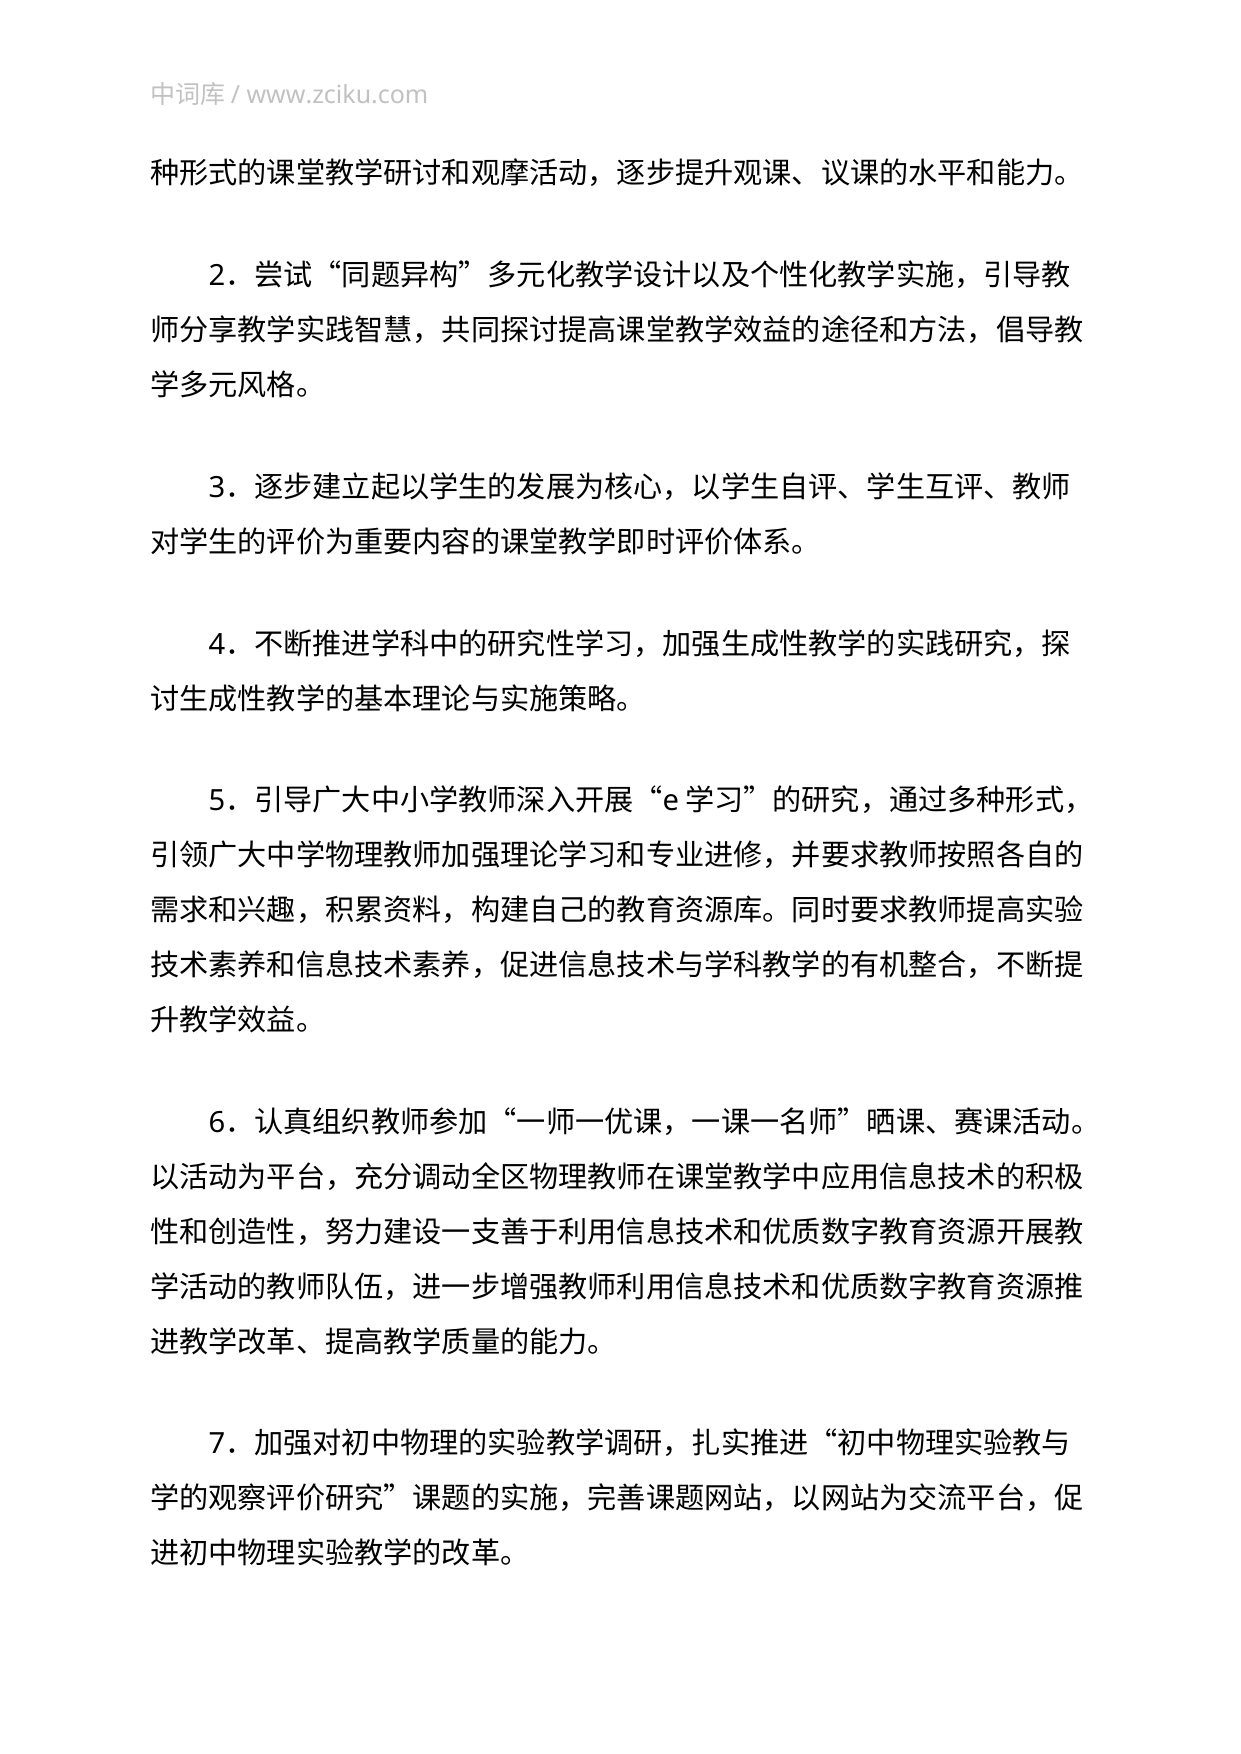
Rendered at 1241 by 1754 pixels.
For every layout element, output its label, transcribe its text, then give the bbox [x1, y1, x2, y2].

text 5．引导广大中小学教师深入开展“e学习”的研究，通过多种形式，引领广大中学物理教师加强理论学习和专业进修，并要求教师按照各自的需求和兴趣，积累资料，构建自己的教育资源库。同时要求教师提高实验技术素养和信息技术素养，促进信息技术与学科教学的有机整合，不断提升教学效益。 [150, 777, 1090, 1039]
text 4．不断推进学科中的研究性学习，加强生成性教学的实践研究，探讨生成性教学的基本理论与实施策略。 [150, 620, 1090, 717]
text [150, 150, 1090, 192]
text 2．尝试“同题异构”多元化教学设计以及个性化教学实施，引导教师分享教学实践智慧，共同探讨提高课堂教学效益的途径和方法，倡导教学多元风格。 [150, 252, 1090, 404]
text 3．逐步建立起以学生的发展为核心，以学生自评、学生互评、教师对学生的评价为重要内容的课堂教学即时评价体系。 [150, 463, 1090, 561]
text 7．加强对初中物理的实验教学调研，扎实推进“初中物理实验教与学的观察评价研究”课题的实施，完善课题网站，以网站为交流平台，促进初中物理实验教学的改革。 [150, 1420, 1090, 1572]
text 6．认真组织教师参加“一师一优课，一课一名师”晒课、赛课活动。以活动为平台，充分调动全区物理教师在课堂教学中应用信息技术的积极性和创造性，努力建设一支善于利用信息技术和优质数字教育资源开展教学活动的教师队伍，进一步增强教师利用信息技术和优质数字教育资源推进教学改革、提高教学质量的能力。 [150, 1098, 1090, 1360]
